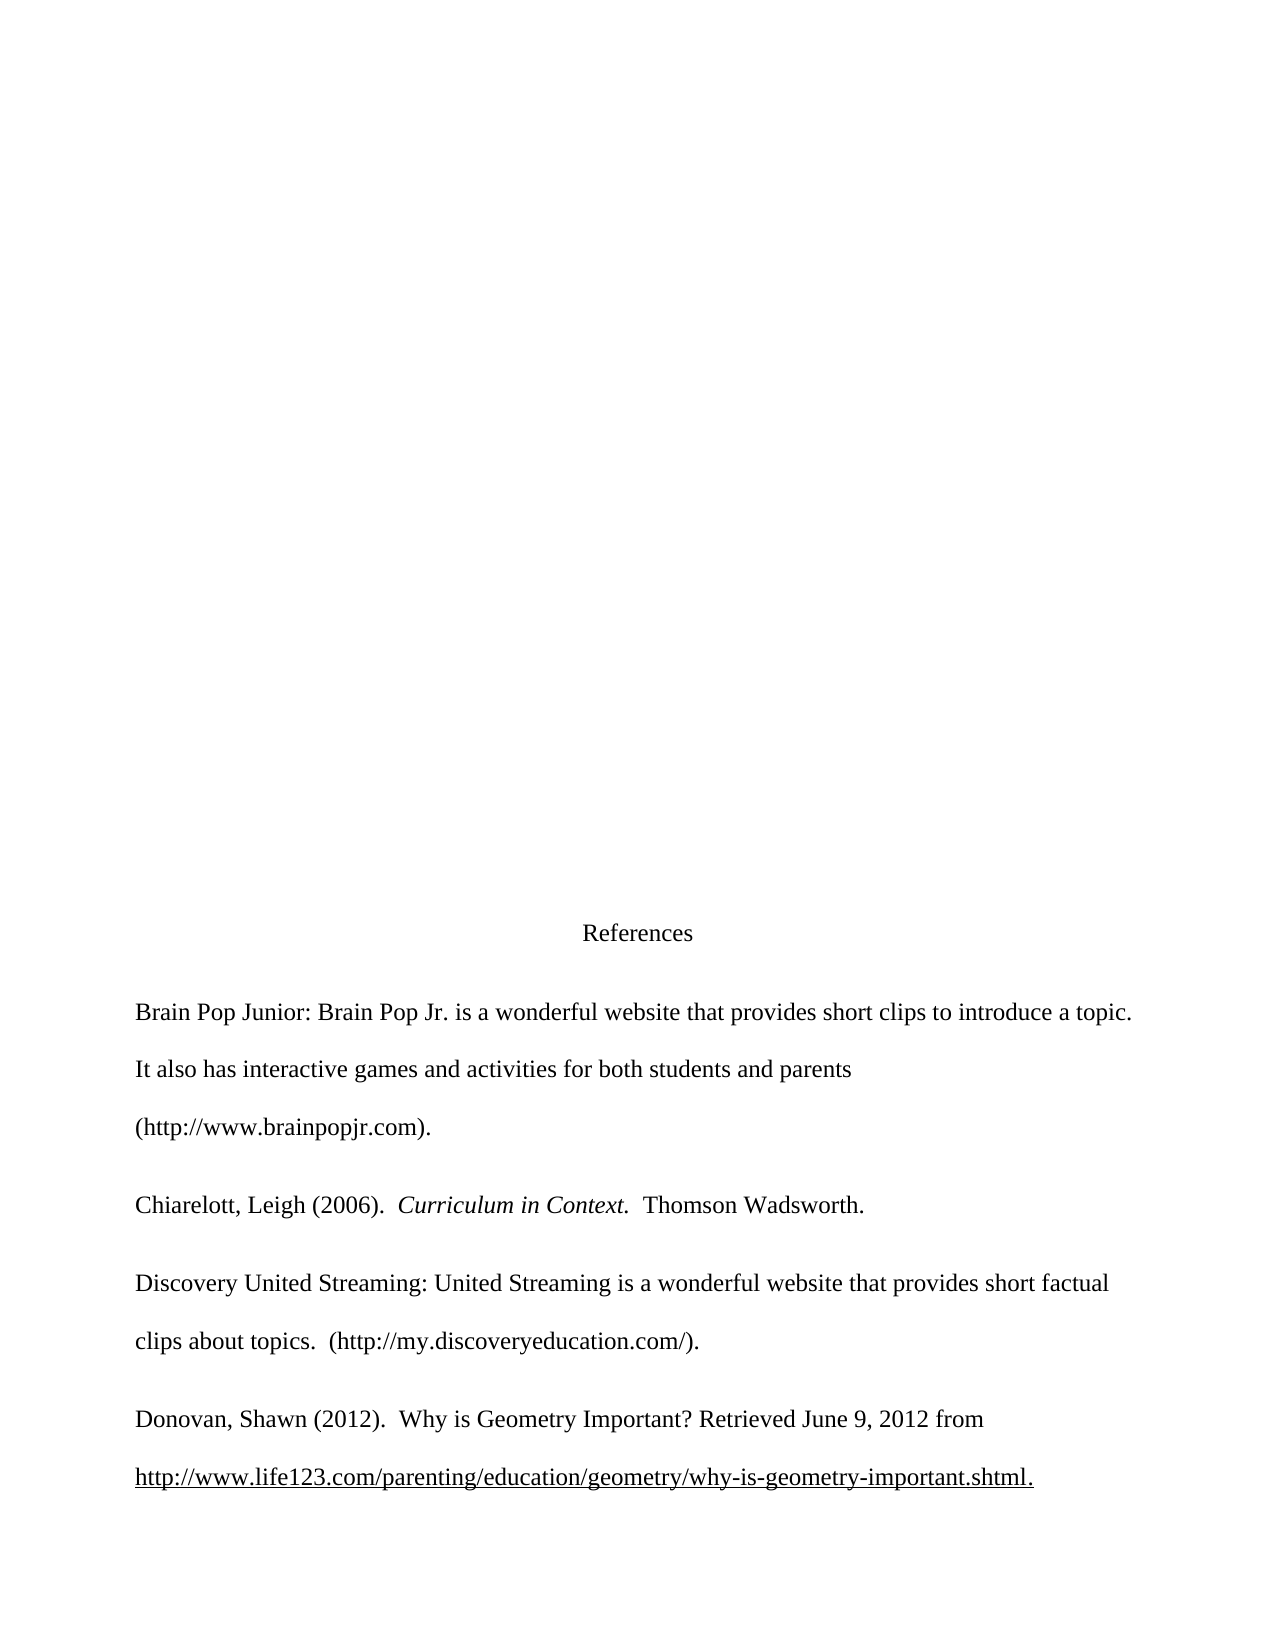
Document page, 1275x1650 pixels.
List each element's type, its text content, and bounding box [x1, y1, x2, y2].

text Brain Pop Junior: Brain Pop Jr. is a wonderful website that provides short clips to introduce a topic. It also has interactive games and activities for both students and parents (http://www.brainpopjr.com). [135, 997, 1140, 1140]
text Discovery United Streaming: United Streaming is a wonderful website that provides short factual clips about topics. (http://my.discoveryeducation.com/). [135, 1268, 1140, 1354]
text Donovan, Shawn (2012). Why is Geometry Important? Retrieved June 9, 2012 from http://www.life123.com/parenting/education/geometry/why-is-geometry-important.shtml. [135, 1404, 1140, 1490]
text References [135, 918, 1140, 947]
text Chiarelott, Leigh (2006). Curriculum in Context. Thomson Wadsworth. [135, 1190, 1140, 1219]
